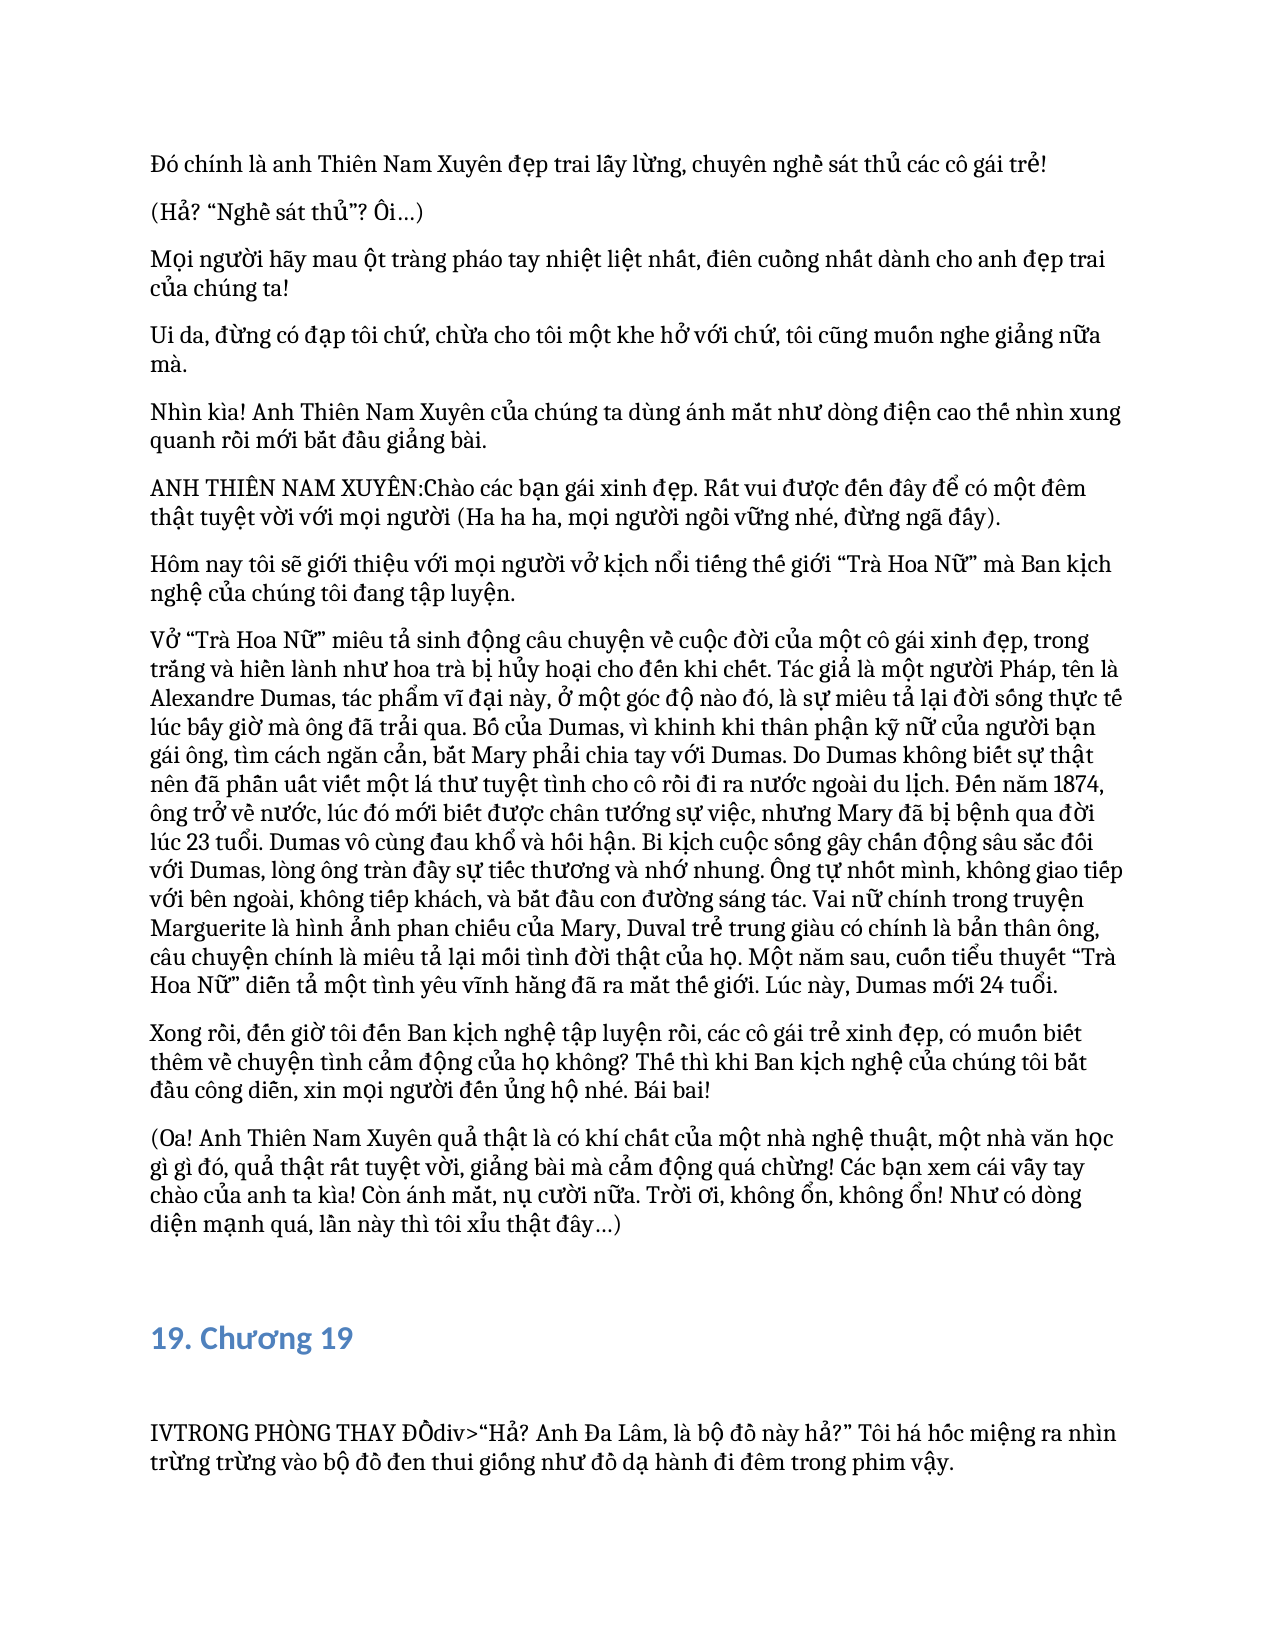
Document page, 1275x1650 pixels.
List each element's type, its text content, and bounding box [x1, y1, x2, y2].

subtitle 19. Chương 19 [150, 1317, 1125, 1358]
text Đó chính là anh Thiên Nam Xuyên đẹp trai lẫy lừng, chuyên nghề sát thủ các cô gái trẻ! [150, 150, 1125, 179]
text Xong rồi, đến giờ tôi đến Ban kịch nghệ tập luyện rồi, các cô gái trẻ xinh đẹp, có muốn biết thêm về chuyện tình cảm động của họ không? Thế thì khi Ban kịch nghệ của chúng tôi bắt đầu công diễn, xin mọi người đến ủng hộ nhé. Bái bai! [150, 1019, 1125, 1105]
text ANH THIÊN NAM XUYÊN:Chào các bạn gái xinh đẹp. Rất vui được đến đây để có một đêm thật tuyệt vời với mọi người (Ha ha ha, mọi người ngồi vững nhé, đừng ngã đấy). [150, 474, 1125, 531]
text Ui da, đừng có đạp tôi chứ, chừa cho tôi một khe hở với chứ, tôi cũng muốn nghe giảng nữa mà. [150, 321, 1125, 379]
text (Hả? “Nghề sát thủ”? Ôi…) [150, 197, 1125, 226]
text Nhìn kìa! Anh Thiên Nam Xuyên của chúng ta dùng ánh mắt như dòng điện cao thế nhìn xung quanh rồi mới bắt đầu giảng bài. [150, 397, 1125, 455]
text Vở “Trà Hoa Nữ” miêu tả sinh động câu chuyện về cuộc đời của một cô gái xinh đẹp, trong trắng và hiền lành như hoa trà bị hủy hoại cho đến khi chết. Tác giả là một người Pháp, tên là Alexandre Dumas, tác phẩm vĩ đại này, ở một góc độ nào đó, là sự miêu tả lại đời sống thực tế lúc bấy giờ mà ông đã trải qua. Bố của Dumas, vì khinh khi thân phận kỹ nữ của người bạn gái ông, tìm cách ngăn cản, bắt Mary phải chia tay với Dumas. Do Dumas không biết sự thật nên đã phẫn uất viết một lá thư tuyệt tình cho cô rồi đi ra nước ngoài du lịch. Đến năm 1874, ông trở về nước, lúc đó mới biết được chân tướng sự việc, nhưng Mary đã bị bệnh qua đời lúc 23 tuổi. Dumas vô cùng đau khổ và hối hận. Bi kịch cuộc sống gây chấn động sâu sắc đối với Dumas, lòng ông tràn đầy sự tiếc thương và nhớ nhung. Ông tự nhốt mình, không giao tiếp với bên ngoài, không tiếp khách, và bắt đầu con đường sáng tác. Vai nữ chính trong truyện Marguerite là hình ảnh phan chiếu của Mary, Duval trẻ trung giàu có chính là bản thân ông, câu chuyện chính là miêu tả lại mối tình đời thật của họ. Một năm sau, cuốn tiểu thuyết “Trà Hoa Nữ” diễn tả một tình yêu vĩnh hằng đã ra mắt thế giới. Lúc này, Dumas mới 24 tuổi. [150, 626, 1125, 1000]
text (Oa! Anh Thiên Nam Xuyên quả thật là có khí chất của một nhà nghệ thuật, một nhà văn học gì gì đó, quả thật rất tuyệt vời, giảng bài mà cảm động quá chừng! Các bạn xem cái vẫy tay chào của anh ta kìa! Còn ánh mắt, nụ cười nữa. Trời ơi, không ổn, không ổn! Như có dòng diện mạnh quá, lần này thì tôi xỉu thật đây…) [150, 1124, 1125, 1296]
text Mọi người hãy mau ột tràng pháo tay nhiệt liệt nhất, điên cuồng nhất dành cho anh đẹp trai của chúng ta! [150, 245, 1125, 302]
text IVTRONG PHÒNG THAY ĐỒdiv>“Hả? Anh Đa Lâm, là bộ đồ này hả?” Tôi há hốc miệng ra nhìn trừng trừng vào bộ đồ đen thui giống như đồ dạ hành đi đêm trong phim vậy. [150, 1362, 1125, 1477]
text Hôm nay tôi sẽ giới thiệu với mọi người vở kịch nổi tiếng thế giới “Trà Hoa Nữ” mà Ban kịch nghệ của chúng tôi đang tập luyện. [150, 550, 1125, 607]
